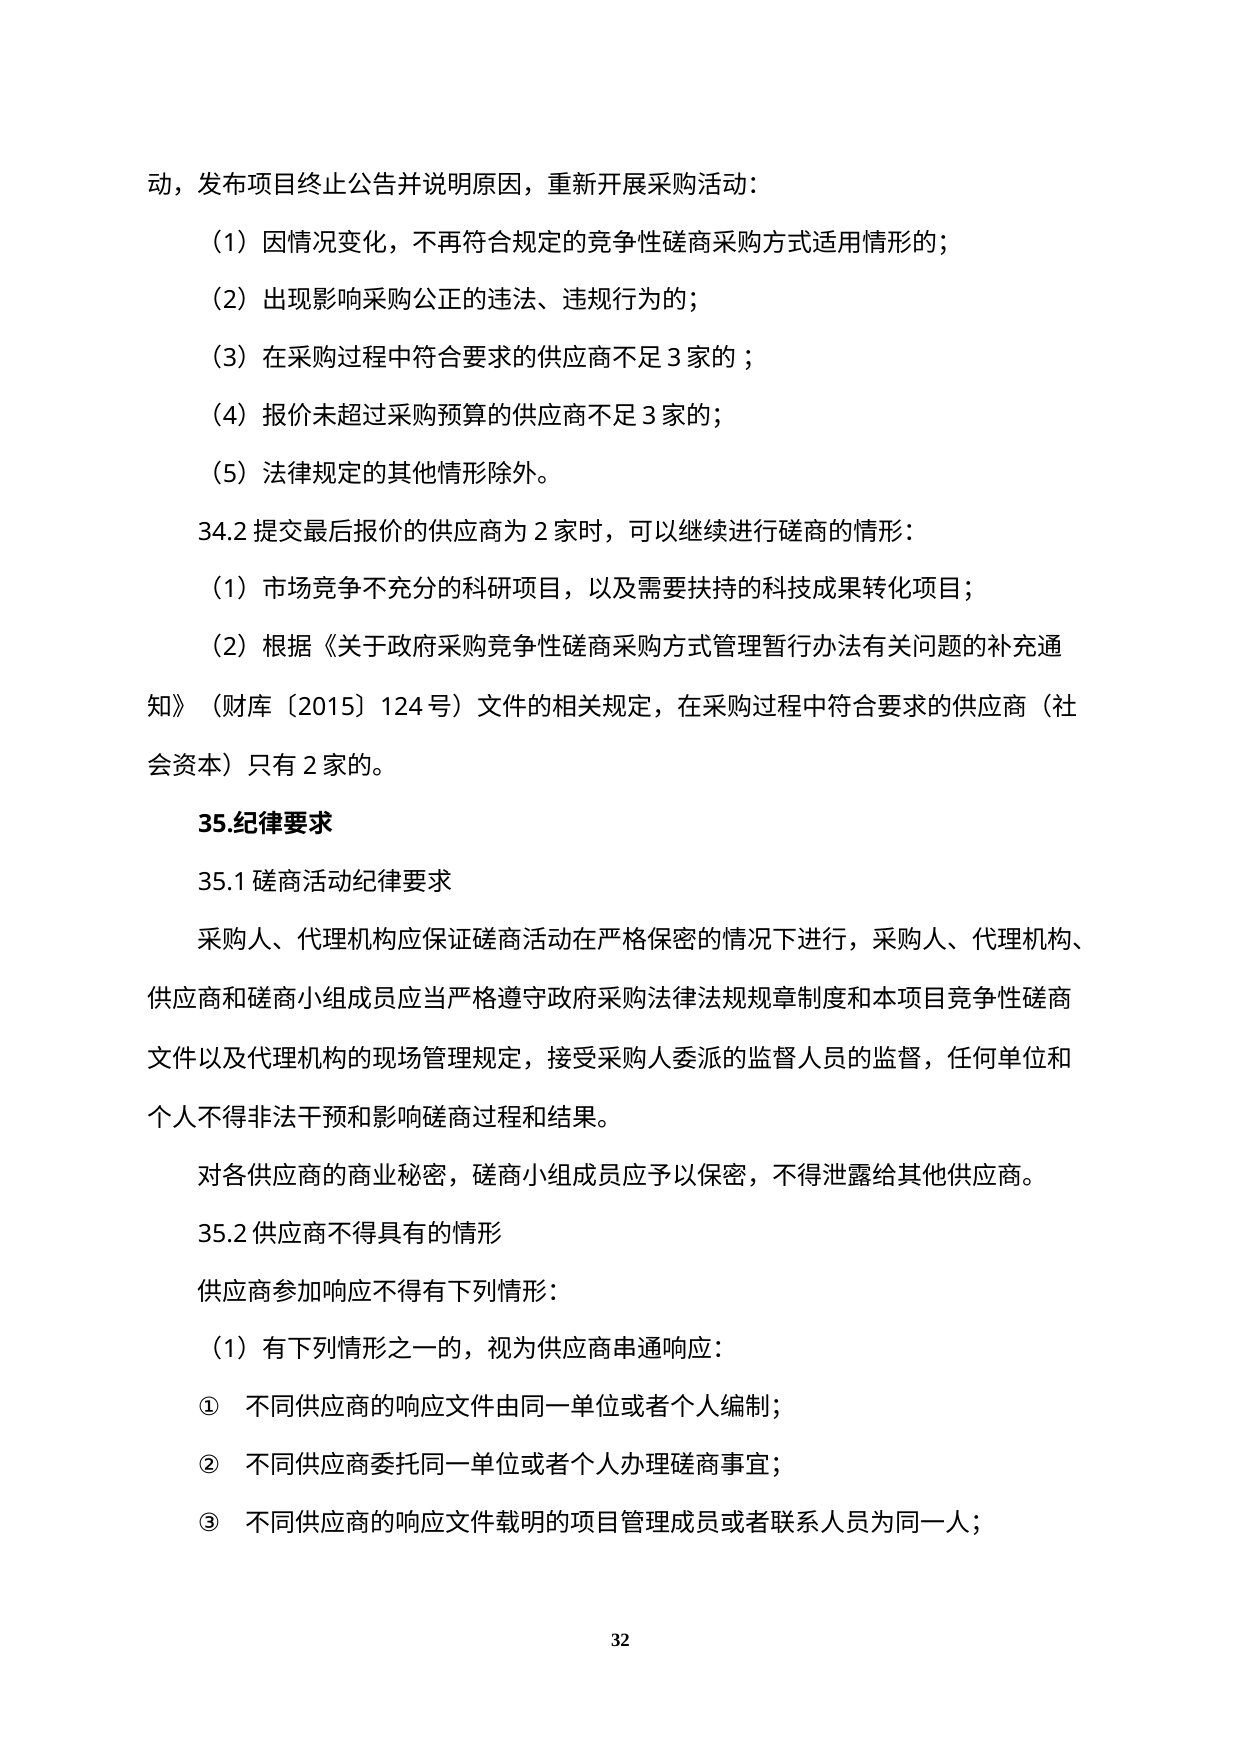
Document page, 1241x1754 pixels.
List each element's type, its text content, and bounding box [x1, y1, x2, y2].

text （1）市场竞争不充分的科研项目，以及需要扶持的科技成果转化项目； [148, 567, 1093, 607]
text （1）因情况变化，不再符合规定的竞争性磋商采购方式适用情形的； [148, 220, 1093, 260]
text ③ 不同供应商的响应文件载明的项目管理成员或者联系人员为同一人； [148, 1501, 1093, 1540]
text 35.1磋商活动纪律要求 [148, 860, 1093, 899]
text 35.2供应商不得具有的情形 [148, 1212, 1093, 1251]
text （1）有下列情形之一的，视为供应商串通响应： [148, 1327, 1093, 1367]
text 35.纪律要求 [148, 802, 1093, 842]
text ② 不同供应商委托同一单位或者个人办理磋商事宜； [148, 1443, 1093, 1482]
text 对各供应商的商业秘密，磋商小组成员应予以保密，不得泄露给其他供应商。 [148, 1154, 1093, 1193]
text （2）出现影响采购公正的违法、违规行为的； [148, 278, 1093, 318]
text （3）在采购过程中符合要求的供应商不足3家的 ； [148, 336, 1093, 376]
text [148, 163, 1093, 202]
text 34.2 提交最后报价的供应商为2家时，可以继续进行磋商的情形： [148, 509, 1093, 549]
text 采购人、代理机构应保证磋商活动在严格保密的情况下进行，采购人、代理机构、供应商和磋商小组成员应当严格遵守政府采购法律法规规章制度和本项目竞争性磋商文件以及代理机构的现场管理规定，接受采购人委派的监督人员的监督，任何单位和个人不得非法干预和影响磋商过程和结果。 [148, 917, 1093, 1136]
text 供应商参加响应不得有下列情形： [148, 1269, 1093, 1309]
text ① 不同供应商的响应文件由同一单位或者个人编制； [148, 1385, 1093, 1425]
text （2）根据《关于政府采购竞争性磋商采购方式管理暂行办法有关问题的补充通知》（财库〔2015〕124号）文件的相关规定，在采购过程中符合要求的供应商（社会资本）只有2家的。 [148, 625, 1093, 784]
text （5）法律规定的其他情形除外。 [148, 452, 1093, 491]
text （4）报价未超过采购预算的供应商不足3家的； [148, 394, 1093, 433]
